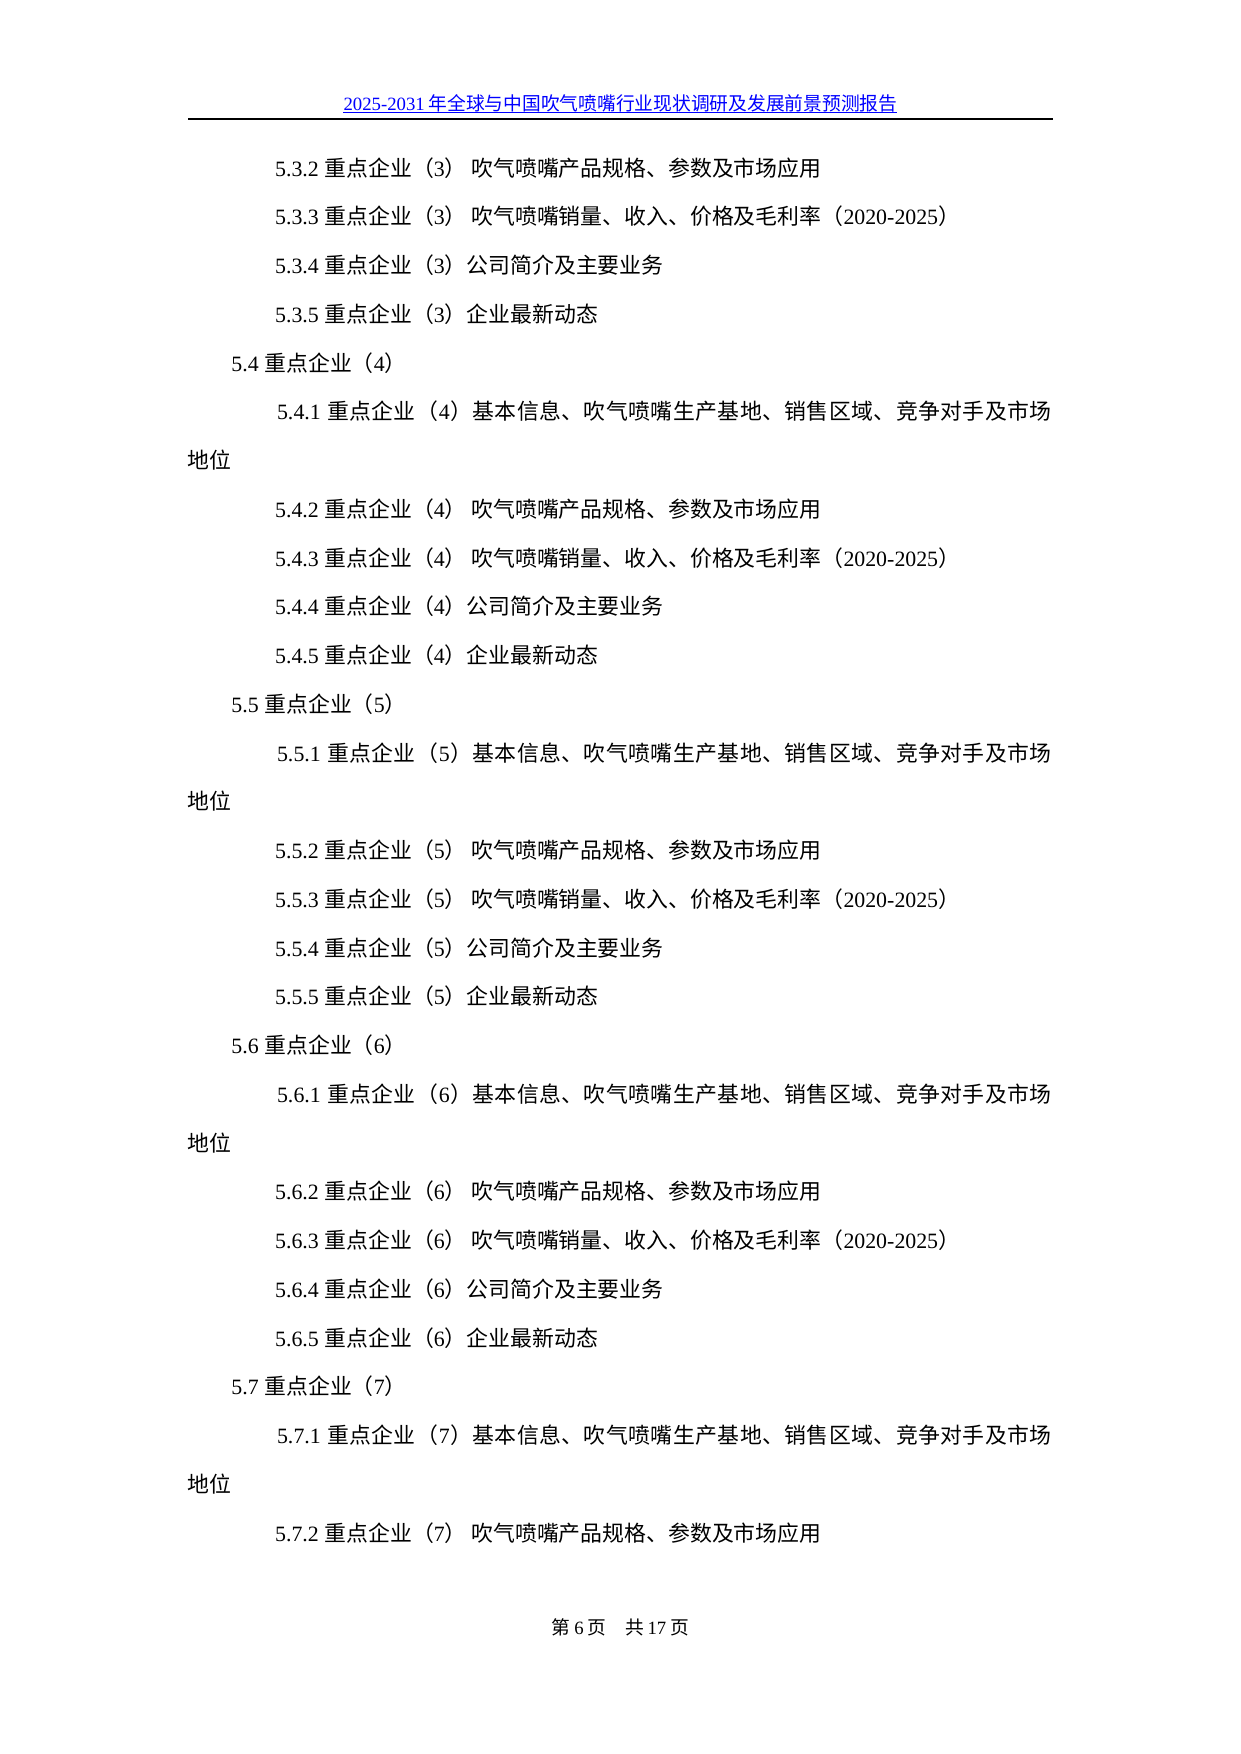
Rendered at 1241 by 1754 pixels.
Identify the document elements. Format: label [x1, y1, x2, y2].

text [187, 150, 1053, 1548]
